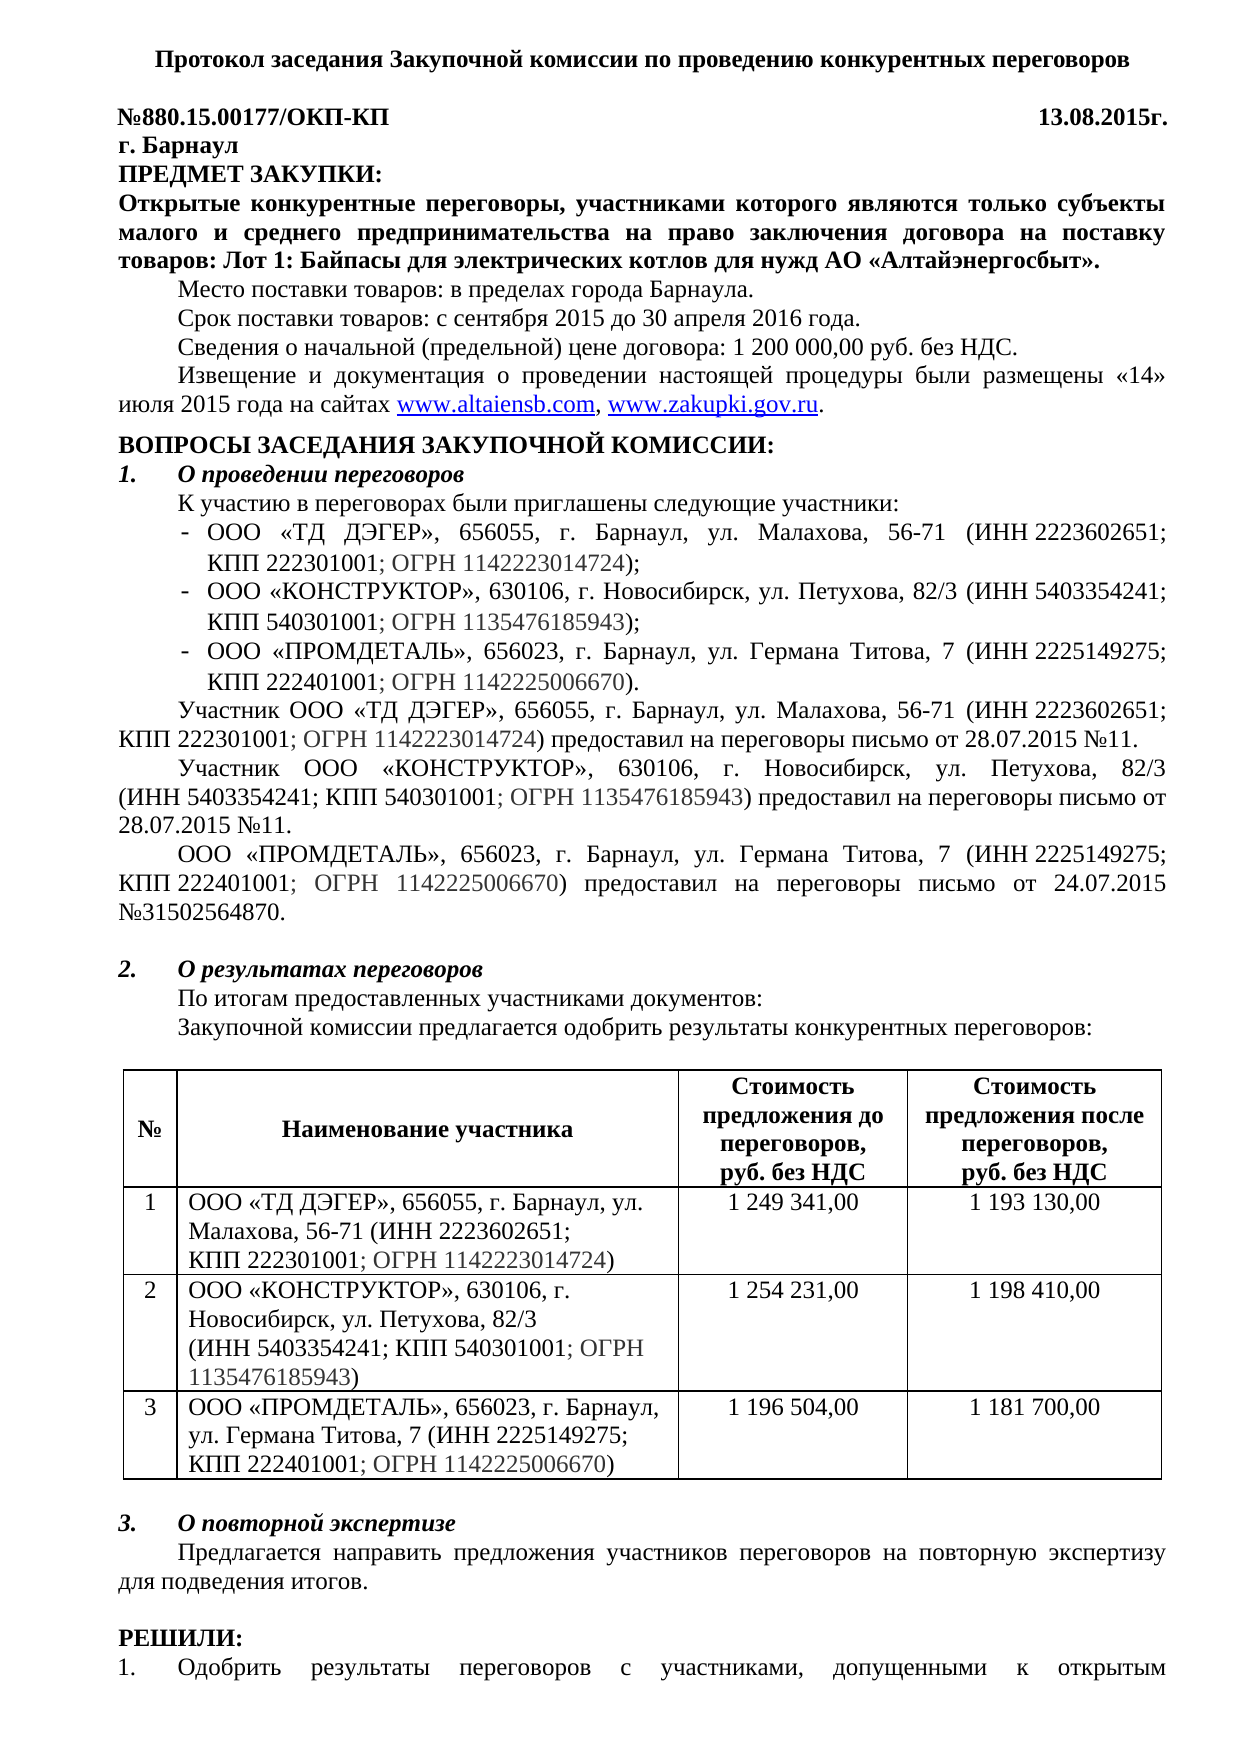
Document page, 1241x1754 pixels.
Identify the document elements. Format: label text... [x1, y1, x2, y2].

text ПРЕДМЕТ ЗАКУПКИ: [118, 159, 1167, 188]
table_header Наименование участника [178, 1071, 678, 1186]
text Участник ООО «КОНСТРУКТОР», 630106, г. Новосибирск, ул. Петухова, 82/3 (ИНН 5403354241; КПП 540301001; ОГРН 1135476185943) предоставил на переговоры письмо от 28.07.2015 №11. [118, 753, 1167, 839]
table_header Стоимость предложения после переговоров, руб. без НДС [908, 1071, 1161, 1186]
text По итогам предоставленных участниками документов: [118, 983, 1167, 1012]
text Предлагается направить предложения участников переговоров на повторную экспертизу для подведения итогов. [118, 1537, 1167, 1595]
list ООО «ПРОМДЕТАЛЬ», 656023, г. Барнаул, ул. Германа Титова, 7 (ИНН 2225149275; КПП 222401001; ОГРН 1142225006670). [177, 636, 1167, 696]
table_cell 1 181 700,00 [908, 1392, 1161, 1478]
table_cell ООО «ТД ДЭГЕР», 656055, г. Барнаул, ул. Малахова, 56-71 (ИНН 2223602651; КПП 222301001; ОГРН 1142223014724) [178, 1188, 678, 1274]
table_header 13.08.2015г. [648, 102, 1179, 131]
text Протокол заседания Закупочной комиссии по проведению конкурентных переговоров [118, 44, 1167, 73]
list О повторной экспертизе [118, 1508, 1167, 1537]
text ВОПРОСЫ ЗАСЕДАНИЯ Закупочной КОМИССИИ: [118, 431, 1167, 459]
text г. Барнаул [118, 131, 1167, 159]
list О результатах переговоров [118, 954, 1167, 983]
table_cell 1 196 504,00 [679, 1392, 907, 1478]
list О проведении переговоров [118, 459, 1167, 488]
text РЕШИЛИ: [99, 1623, 1167, 1652]
table_header Стоимость предложения до переговоров, руб. без НДС [679, 1071, 907, 1186]
table_cell 1 [124, 1188, 176, 1274]
table_header № [124, 1071, 176, 1186]
text Закупочной комиссии предлагается одобрить результаты конкурентных переговоров: [118, 1012, 1167, 1041]
text Место поставки товаров: в пределах города Барнаула. [177, 274, 1167, 303]
table_cell 3 [124, 1392, 176, 1478]
text Извещение и документация о проведении настоящей процедуры были размещены «14» июля 2015 года на сайтах www.altaiensb.com, www.zakupki.gov.ru. [118, 361, 1167, 418]
text Открытые конкурентные переговоры, участниками которого являются только субъекты малого и среднего предпринимательства на право заключения договора на поставку товаров: Лот 1: Байпасы для электрических котлов для нужд АО «Алтайэнергосбыт». [118, 188, 1167, 274]
table_cell 1 254 231,00 [679, 1275, 907, 1390]
text Сведения о начальной (предельной) цене договора: 1 200 000,00 руб. без НДС. [177, 332, 1167, 361]
text ООО «ПРОМДЕТАЛЬ», 656023, г. Барнаул, ул. Германа Титова, 7 (ИНН 2225149275; КПП 222401001; ОГРН 1142225006670) предоставил на переговоры письмо от 24.07.2015 №31502564870. [118, 839, 1167, 926]
table_cell 2 [124, 1275, 176, 1390]
text Срок поставки товаров: с сентября 2015 до 30 апреля 2016 года. [177, 303, 1167, 332]
text К участию в переговорах были приглашены следующие участники: [118, 488, 1167, 517]
table_header №880.15.00177/ОКП-КП [106, 102, 648, 131]
list ООО «ТД ДЭГЕР», 656055, г. Барнаул, ул. Малахова, 56-71 (ИНН 2223602651; КПП 222301001; ОГРН 1142223014724); [177, 517, 1167, 576]
table_cell ООО «КОНСТРУКТОР», 630106, г. Новосибирск, ул. Петухова, 82/3 (ИНН 5403354241; КПП 540301001; ОГРН 1135476185943) [178, 1275, 678, 1390]
text Участник ООО «ТД ДЭГЕР», 656055, г. Барнаул, ул. Малахова, 56-71 (ИНН 2223602651; КПП 222301001; ОГРН 1142223014724) предоставил на переговоры письмо от 28.07.2015 №11. [118, 696, 1167, 753]
table_cell ООО «ПРОМДЕТАЛЬ», 656023, г. Барнаул, ул. Германа Титова, 7 (ИНН 2225149275; КПП 222401001; ОГРН 1142225006670) [178, 1392, 678, 1478]
table_cell 1 249 341,00 [679, 1188, 907, 1274]
table_cell 1 198 410,00 [908, 1275, 1161, 1390]
table_cell 1 193 130,00 [908, 1188, 1161, 1274]
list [117, 1652, 1167, 1681]
list ООО «КОНСТРУКТОР», 630106, г. Новосибирск, ул. Петухова, 82/3 (ИНН 5403354241; КПП 540301001; ОГРН 1135476185943); [177, 576, 1167, 636]
